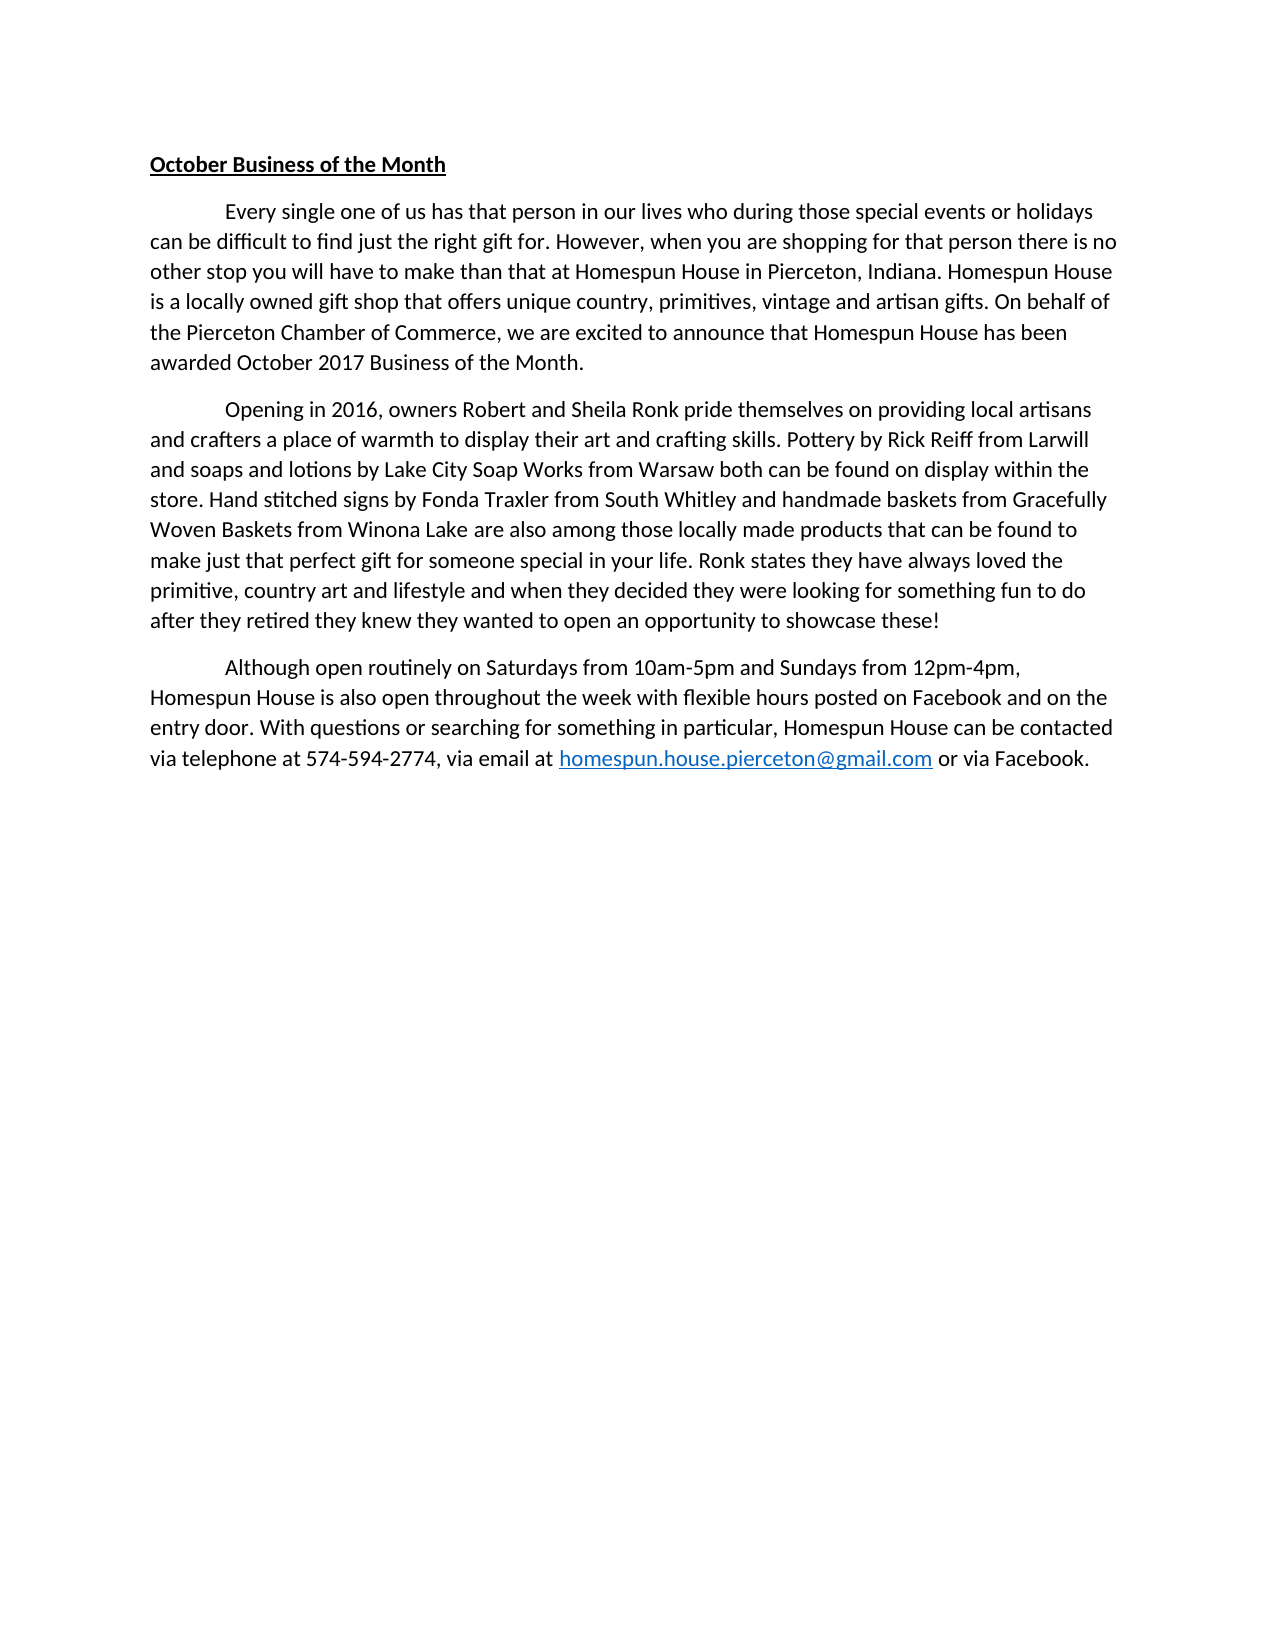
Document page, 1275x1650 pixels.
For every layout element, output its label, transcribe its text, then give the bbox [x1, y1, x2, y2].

text Every single one of us has that person in our lives who during those special events or holidays can be difficult to find just the right gift for. However, when you are shopping for that person there is no other stop you will have to make than that at Homespun House in Pierceton, Indiana. Homespun House is a locally owned gift shop that offers unique country, primitives, vintage and artisan gifts. On behalf of the Pierceton Chamber of Commerce, we are excited to announce that Homespun House has been awarded October 2017 Business of the Month. [150, 197, 1125, 376]
text Although open routinely on Saturdays from 10am-5pm and Sundays from 12pm-4pm, Homespun House is also open throughout the week with flexible hours posted on Facebook and on the entry door. With questions or searching for something in particular, Homespun House can be contacted via telephone at 574-594-2774, via email at homespun.house.pierceton@gmail.com or via Facebook. [150, 653, 1125, 772]
text October Business of the Month [150, 150, 1125, 178]
text Opening in 2016, owners Robert and Sheila Ronk pride themselves on providing local artisans and crafters a place of warmth to display their art and crafting skills. Pottery by Rick Reiff from Larwill and soaps and lotions by Lake City Soap Works from Warsaw both can be found on display within the store. Hand stitched signs by Fonda Traxler from South Whitley and handmade baskets from Gracefully Woven Baskets from Winona Lake are also among those locally made products that can be found to make just that perfect gift for someone special in your life. Ronk states they have always loved the primitive, country art and lifestyle and when they decided they were looking for something fun to do after they retired they knew they wanted to open an opportunity to showcase these! [150, 395, 1125, 634]
